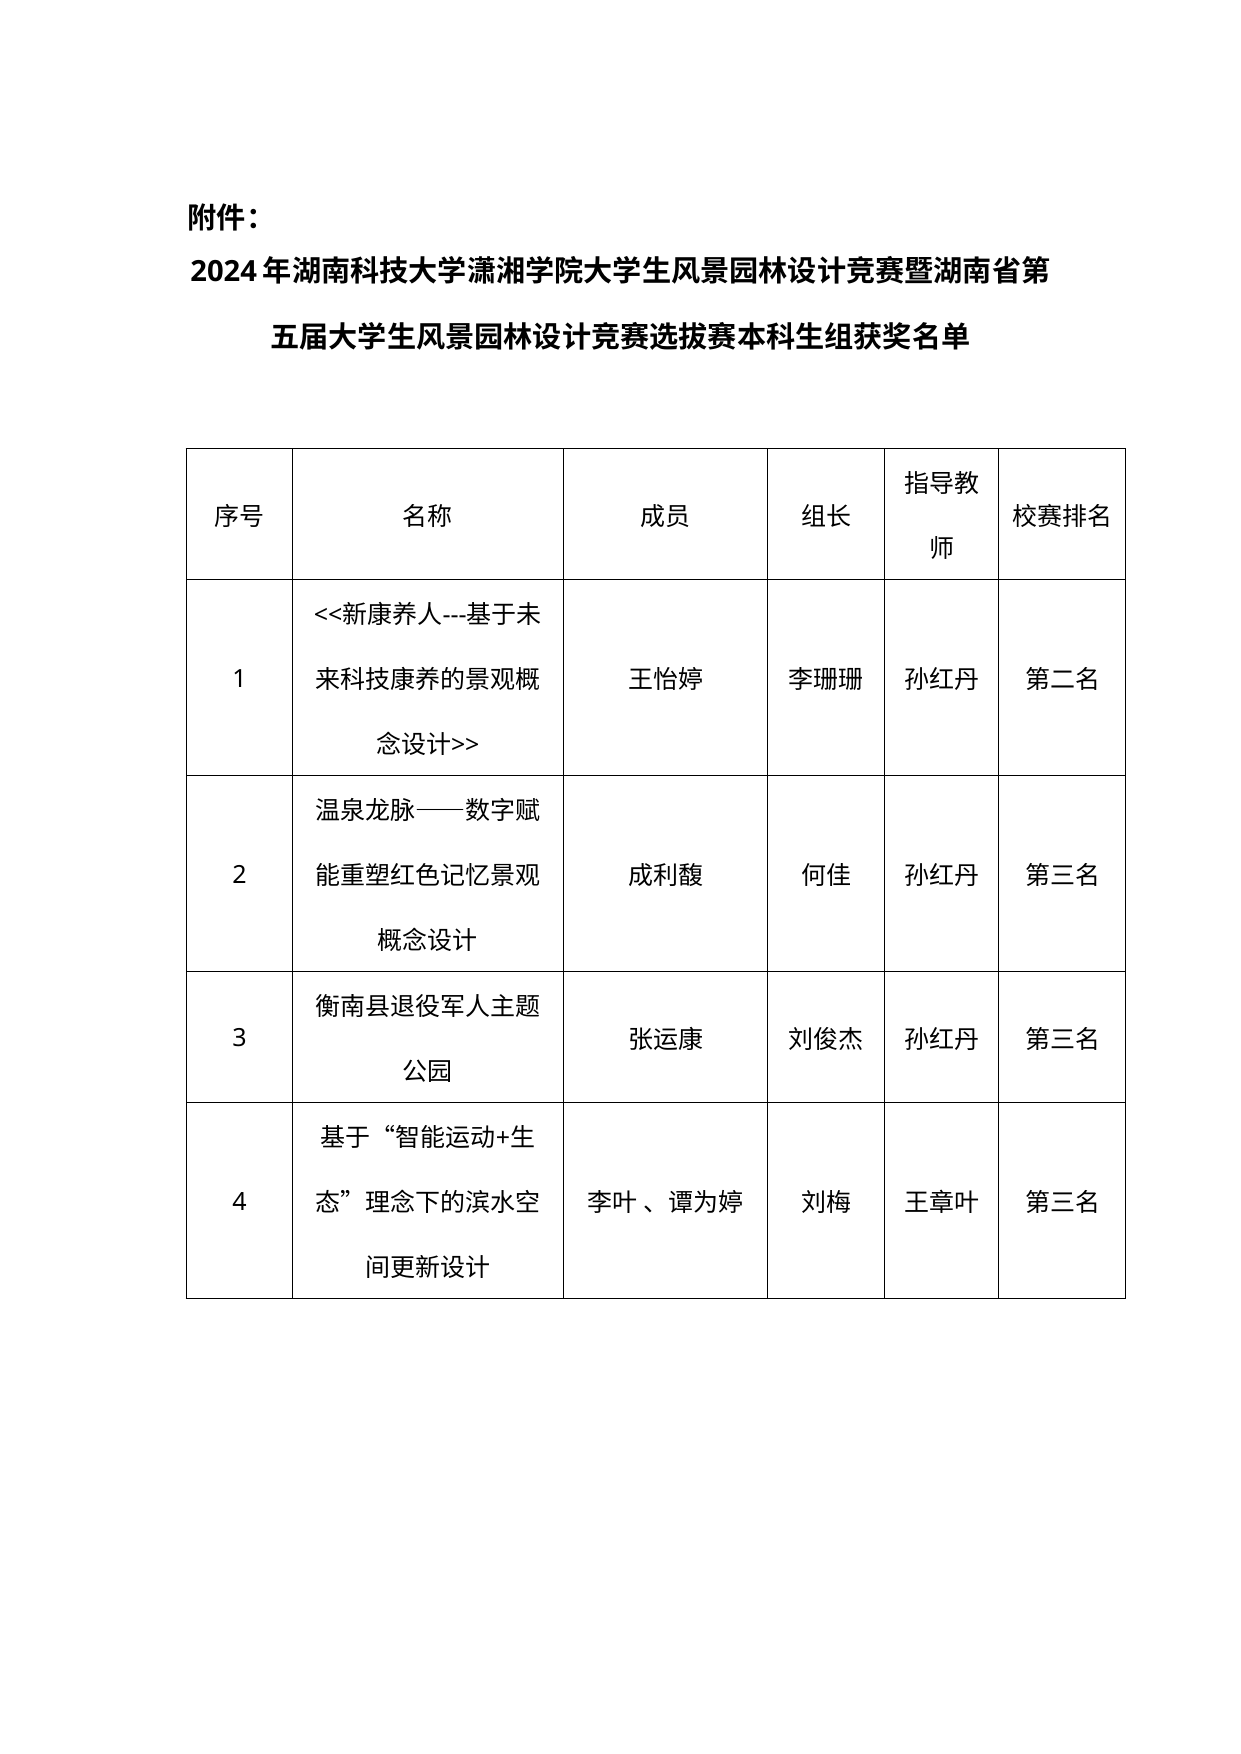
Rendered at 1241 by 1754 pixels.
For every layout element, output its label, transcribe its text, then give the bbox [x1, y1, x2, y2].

table_cell 基于“智能运动+生态”理念下的滨水空间更新设计 [293, 1103, 563, 1298]
table_cell 4 [187, 1103, 292, 1298]
table_cell 2 [187, 776, 292, 971]
table_header 序号 [187, 449, 292, 579]
text 2024年湖南科技大学潇湘学院大学生风景园林设计竞赛暨湖南省第五届大学生风景园林设计竞赛选拔赛本科生组获奖名单 [187, 237, 1053, 367]
table_cell 王章叶 [885, 1103, 998, 1298]
table_cell 第三名 [999, 1103, 1125, 1298]
table_cell 3 [187, 972, 292, 1102]
table_cell 孙红丹 [885, 776, 998, 971]
text 附件： [187, 194, 1053, 237]
table_cell 何佳 [768, 776, 884, 971]
table_header 组长 [768, 449, 884, 579]
table_cell 第三名 [999, 776, 1125, 971]
table_header 指导教师 [885, 449, 998, 579]
table_cell 孙红丹 [885, 972, 998, 1102]
table_cell 衡南县退役军人主题公园 [293, 972, 563, 1102]
table_cell 第三名 [999, 972, 1125, 1102]
table_header 名称 [293, 449, 563, 579]
table_cell 刘俊杰 [768, 972, 884, 1102]
table_cell 刘梅 [768, 1103, 884, 1298]
table_cell <<新康养人---基于未来科技康养的景观概念设计>> [293, 580, 563, 775]
table_header 成员 [564, 449, 767, 579]
table_cell 孙红丹 [885, 580, 998, 775]
table_cell 李珊珊 [768, 580, 884, 775]
table_cell 温泉龙脉——数字赋能重塑红色记忆景观概念设计 [293, 776, 563, 971]
table_header 校赛排名 [999, 449, 1125, 579]
table_cell 第二名 [999, 580, 1125, 775]
table_cell 成利馥 [564, 776, 767, 971]
table_cell 李叶 、谭为婷 [564, 1103, 767, 1298]
table_cell 张运康 [564, 972, 767, 1102]
table_cell 王怡婷 [564, 580, 767, 775]
table_cell 1 [187, 580, 292, 775]
